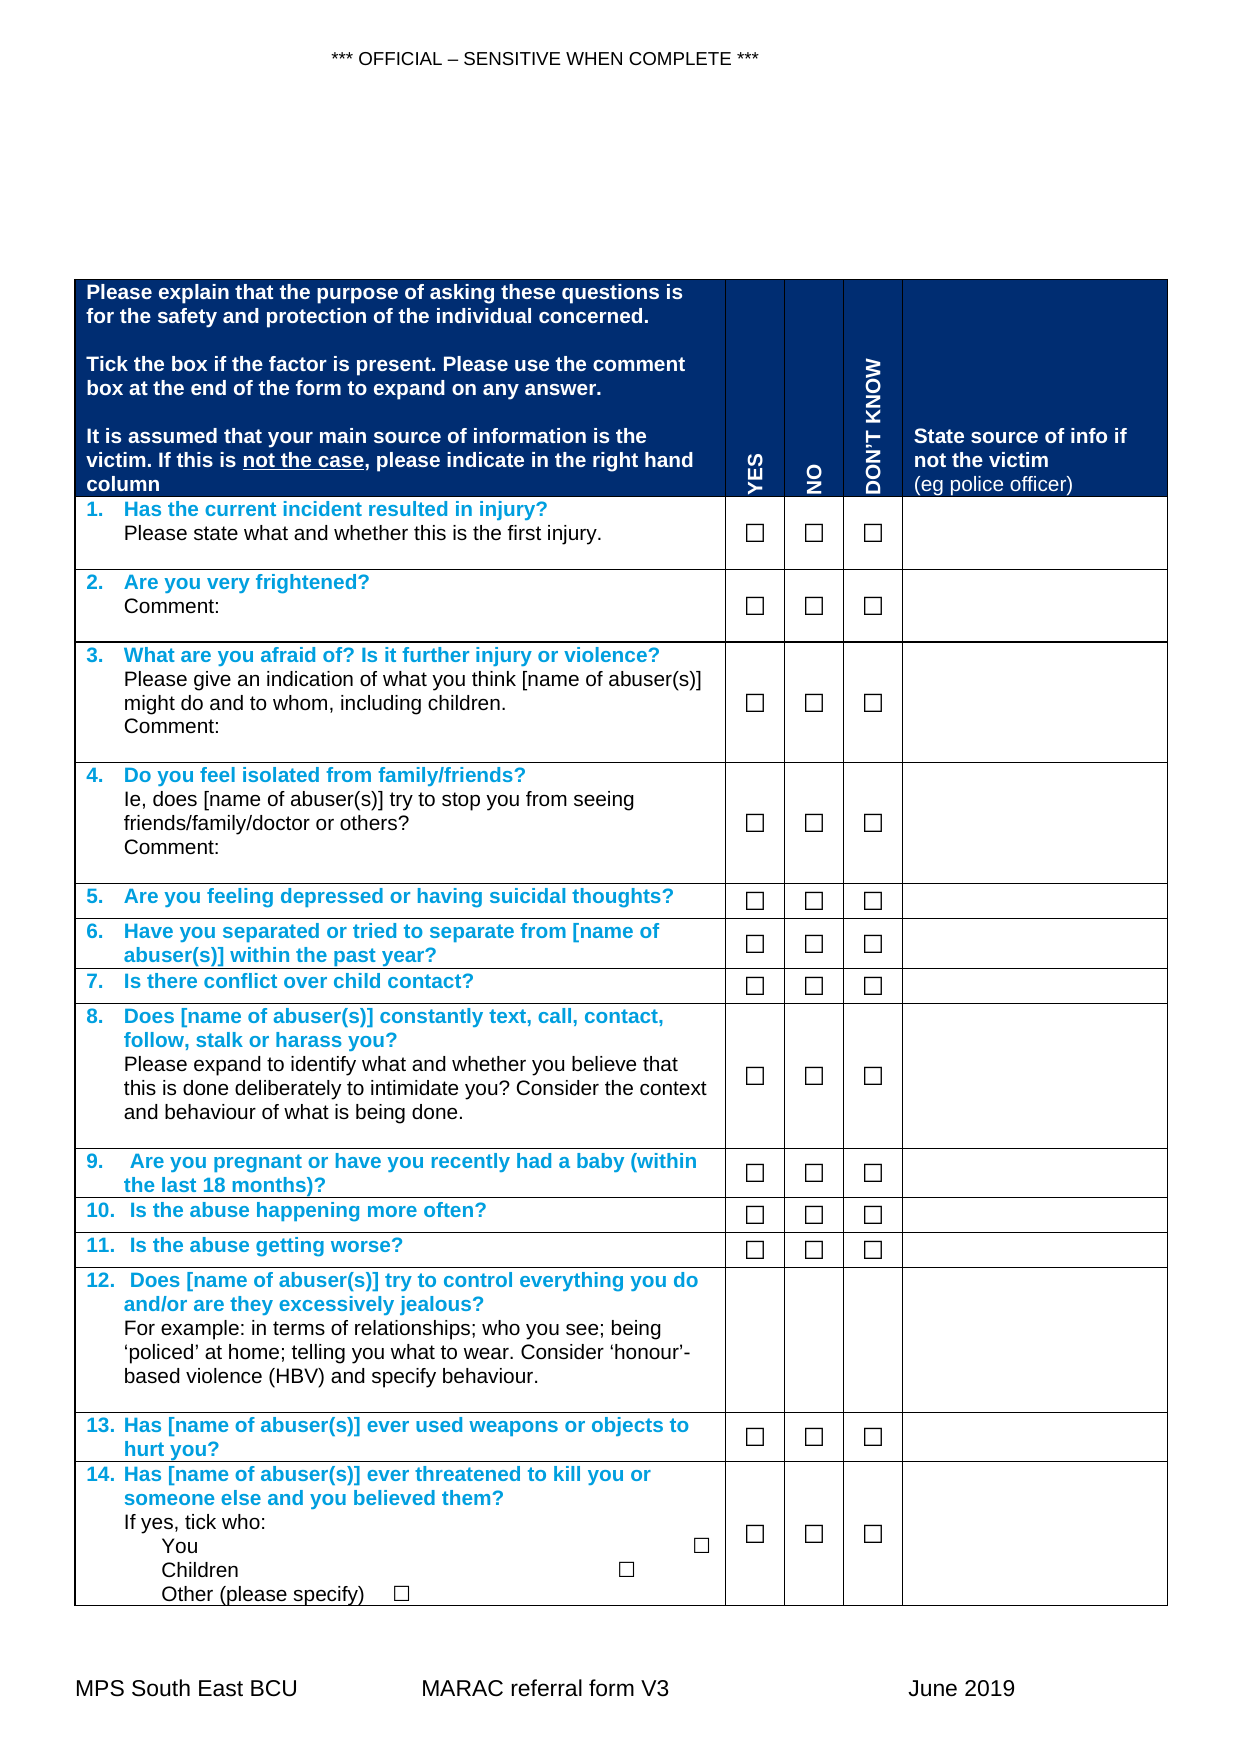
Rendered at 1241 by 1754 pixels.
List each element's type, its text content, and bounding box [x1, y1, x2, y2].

table_cell ☐ [785, 763, 843, 883]
table_cell ☐ [785, 884, 843, 918]
table_cell ☐ [844, 643, 902, 762]
table_cell ☐ [785, 1198, 843, 1232]
table_cell ☐ [726, 1462, 784, 1605]
table_cell Is the abuse getting worse? [76, 1233, 725, 1267]
table_cell Are you pregnant or have you recently had a baby (within the last 18 months)? [76, 1149, 725, 1197]
table_cell ☐ [785, 643, 843, 762]
table_cell [903, 643, 1167, 762]
table_cell ☐ [785, 497, 843, 568]
table_cell ☐ [785, 570, 843, 641]
table_cell ☐ [844, 969, 902, 1003]
table_cell ☐ [844, 919, 902, 967]
table_cell ☐ [785, 969, 843, 1003]
table_cell ☐ [726, 570, 784, 641]
table_cell ☐ [726, 919, 784, 967]
table_cell What are you afraid of? Is it further injury or violence? Please give an indication of what you think [name of abuser(s)] might do and to whom, including children. Comment: [76, 643, 725, 762]
table_cell [903, 1233, 1167, 1267]
table_cell ☐ [726, 763, 784, 883]
table_cell ☐ [785, 1413, 843, 1461]
table_cell ☐ [726, 969, 784, 1003]
table_cell ☐ [785, 919, 843, 967]
table_cell ☐ [726, 1004, 784, 1148]
table_header Please explain that the purpose of asking these questions is for the safety and protection of the individual concerned. Tick the box if the factor is present. Please use the comment box at the end of the form to expand on any answer. It is assumed that your main source of information is the victim. If this is not the case, please indicate in the right hand column [76, 280, 725, 496]
table_cell [903, 1462, 1167, 1605]
table_cell Has [name of abuser(s)] ever threatened to kill you or someone else and you believed them? If yes, tick who: You ☐ Children ☐ Other (please specify) ☐ [76, 1462, 725, 1605]
table_cell ☐ [844, 1413, 902, 1461]
table_cell ☐ [844, 1198, 902, 1232]
table_cell Do you feel isolated from family/friends? Ie, does [name of abuser(s)] try to stop you from seeing friends/family/doctor or others? Comment: [76, 763, 725, 883]
table_cell Is the abuse happening more often? [76, 1198, 725, 1232]
table_cell ☐ [844, 1233, 902, 1267]
table_cell ☐ [844, 1004, 902, 1148]
table_cell ☐ [785, 1149, 843, 1197]
table_cell Has [name of abuser(s)] ever used weapons or objects to hurt you? [76, 1413, 725, 1461]
table_cell [903, 969, 1167, 1003]
table_cell Is there conflict over child contact? [76, 969, 725, 1003]
table_cell ☐ [844, 763, 902, 883]
table_cell Are you feeling depressed or having suicidal thoughts? [76, 884, 725, 918]
table_cell ☐ [785, 1004, 843, 1148]
table_cell ☐ [844, 1149, 902, 1197]
table_cell [903, 1413, 1167, 1461]
table_cell [903, 919, 1167, 967]
table_cell ☐ [726, 497, 784, 568]
table_cell [903, 1268, 1167, 1412]
table_cell ☐ [726, 643, 784, 762]
table_cell [785, 1268, 843, 1412]
table_cell ☐ [726, 884, 784, 918]
table_cell [844, 1268, 902, 1412]
table_header YES [726, 280, 784, 496]
table_cell [726, 1268, 784, 1412]
table_cell [903, 570, 1167, 641]
table_header DON’T KNOW [844, 280, 902, 496]
table_cell ☐ [844, 884, 902, 918]
table_cell [903, 884, 1167, 918]
table_cell [903, 1149, 1167, 1197]
table_cell Does [name of abuser(s)] constantly text, call, contact, follow, stalk or harass you? Please expand to identify what and whether you believe that this is done deliberately to intimidate you? Consider the context and behaviour of what is being done. [76, 1004, 725, 1148]
table_cell Are you very frightened? Comment: [76, 570, 725, 641]
table_cell ☐ [844, 570, 902, 641]
table_cell ☐ [726, 1233, 784, 1267]
table_cell [903, 1004, 1167, 1148]
table_header NO [785, 280, 843, 496]
table_cell ☐ [726, 1198, 784, 1232]
table_cell Does [name of abuser(s)] try to control everything you do and/or are they excessively jealous? For example: in terms of relationships; who you see; being ‘policed’ at home; telling you what to wear. Consider ‘honour’-based violence (HBV) and specify behaviour. [76, 1268, 725, 1412]
table_cell ☐ [785, 1462, 843, 1605]
table_header State source of info if not the victim (eg police officer) [903, 280, 1167, 496]
table_cell [903, 1198, 1167, 1232]
table_cell [903, 497, 1167, 568]
table_cell ☐ [785, 1233, 843, 1267]
table_cell Has the current incident resulted in injury? Please state what and whether this is the first injury. [76, 497, 725, 568]
table_cell ☐ [726, 1149, 784, 1197]
table_cell ☐ [844, 497, 902, 568]
table_cell [903, 763, 1167, 883]
table_cell ☐ [726, 1413, 784, 1461]
table_cell ☐ [844, 1462, 902, 1605]
table_cell Have you separated or tried to separate from [name of abuser(s)] within the past year? [76, 919, 725, 967]
